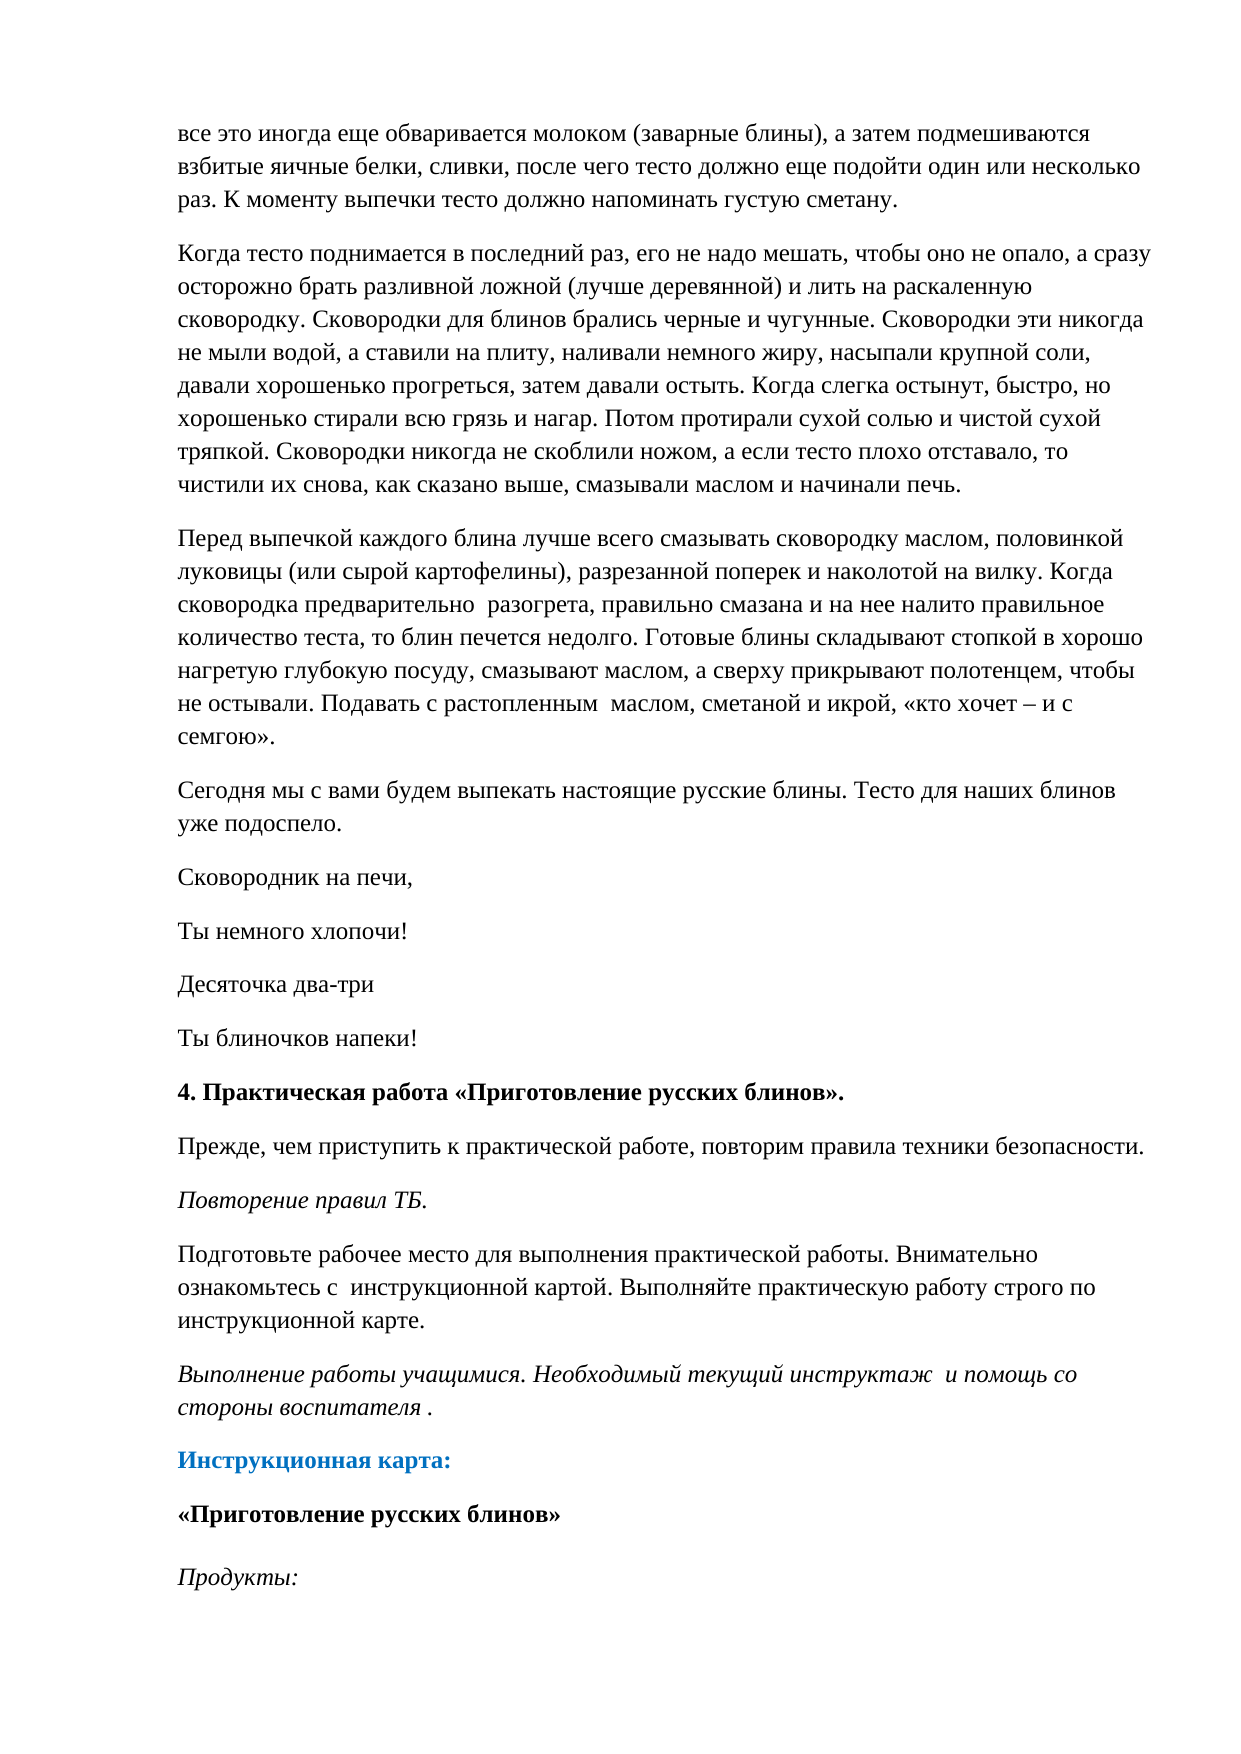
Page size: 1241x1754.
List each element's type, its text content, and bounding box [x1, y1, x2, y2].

text Инструкционная карта: [177, 1446, 1152, 1474]
text Повторение правил ТБ. [177, 1185, 1152, 1214]
text 4. Практическая работа «Приготовление русских блинов». [177, 1077, 1152, 1106]
text Ты немного хлопочи! [177, 916, 1152, 944]
text Ты блиночков напеки! [177, 1023, 1152, 1052]
text Перед выпечкой каждого блина лучше всего смазывать сковородку маслом, половинкой луковицы (или сырой картофелины), разрезанной поперек и наколотой на вилку. Когда сковородка предварительно разогрета, правильно смазана и на нее налито правильное количество теста, то блин печется недолго. Готовые блины складывают стопкой в хорошо нагретую глубокую посуду, смазывают маслом, а сверху прикрывают полотенцем, чтобы не остывали. Подавать с растопленным маслом, сметаной и икрой, «кто хочет – и с семгою». [177, 523, 1152, 750]
text Подготовьте рабочее место для выполнения практической работы. Внимательно ознакомьтесь с инструкционной картой. Выполняйте практическую работу строго по инструкционной карте. [177, 1239, 1152, 1334]
text Десяточка два-три [177, 969, 1152, 998]
text Сковородник на печи, [177, 862, 1152, 891]
text Выполнение работы учащимися. Необходимый текущий инструктаж и помощь со стороны воспитателя . [177, 1359, 1152, 1421]
text Продукты: [177, 1562, 1152, 1590]
text Сегодня мы с вами будем выпекать настоящие русские блины. Тесто для наших блинов уже подоспело. [177, 775, 1152, 837]
text Когда тесто поднимается в последний раз, его не надо мешать, чтобы оно не опало, а сразу осторожно брать разливной ложной (лучше деревянной) и лить на раскаленную сковородку. Сковородки для блинов брались черные и чугунные. Сковородки эти никогда не мыли водой, а ставили на плиту, наливали немного жиру, насыпали крупной соли, давали хорошенько прогреться, затем давали остыть. Когда слегка остынут, быстро, но хорошенько стирали всю грязь и нагар. Потом протирали сухой солью и чистой сухой тряпкой. Сковородки никогда не скоблили ножом, а если тесто плохо отставало, то чистили их снова, как сказано выше, смазывали маслом и начинали печь. [177, 238, 1152, 498]
text Прежде, чем приступить к практической работе, повторим правила техники безопасности. [177, 1131, 1152, 1160]
text «Приготовление русских блинов» [177, 1499, 1152, 1528]
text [177, 118, 1152, 213]
